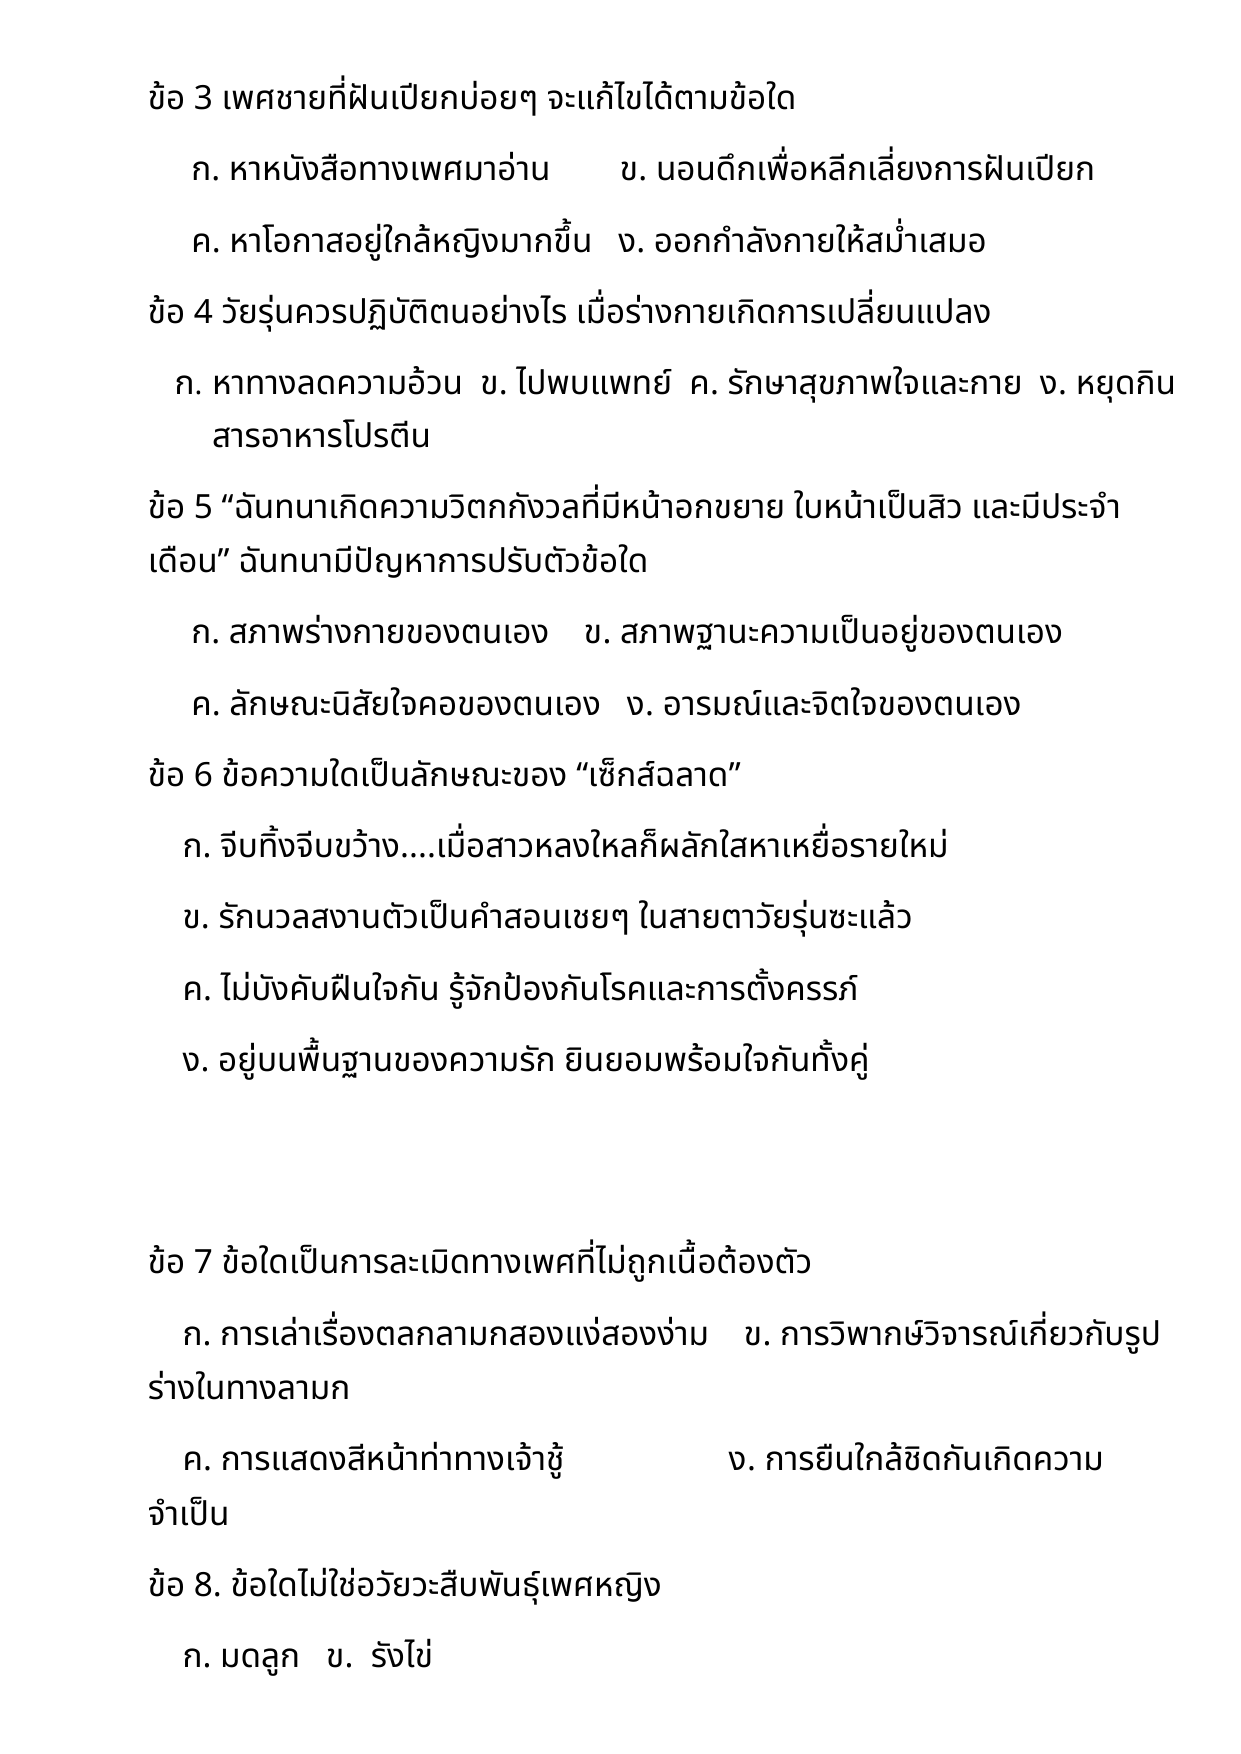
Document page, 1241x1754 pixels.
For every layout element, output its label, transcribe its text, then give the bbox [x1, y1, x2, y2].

text ค. ไม่บังคับฝืนใจกัน รู้จักป้องกันโรคและการตั้งครรภ์ [148, 964, 1181, 1015]
text ก. มดลูก ข. รังไข่ [148, 1632, 1181, 1683]
text ก. หาหนังสือทางเพศมาอ่าน ข. นอนดึกเพื่อหลีกเลี่ยงการฝันเปียก [148, 145, 1181, 196]
text ข้อ 6 ข้อความใดเป็นลักษณะของ “เซ็กส์ฉลาด” [148, 751, 1181, 801]
text ข้อ 8. ข้อใดไม่ใช่อวัยวะสืบพันธุ์เพศหญิง [148, 1561, 1181, 1611]
text ข้อ 5 “ฉันทนาเกิดความวิตกกังวลที่มีหน้าอกขยาย ใบหน้าเป็นสิว และมีประจำเดือน” ฉันทนามีปัญหาการปรับตัวข้อใด [148, 483, 1181, 588]
text ง. อยู่บนพื้นฐานของความรัก ยินยอมพร้อมใจกันทั้งคู่ [148, 1036, 1181, 1086]
text ค. ลักษณะนิสัยใจคอของตนเอง ง. อารมณ์และจิตใจของตนเอง [148, 679, 1181, 730]
text ก. การเล่าเรื่องตลกลามกสองแง่สองง่าม ข. การวิพากษ์วิจารณ์เกี่ยวกับรูปร่างในทางลามก [148, 1309, 1181, 1414]
text ข้อ 7 ข้อใดเป็นการละเมิดทางเพศที่ไม่ถูกเนื้อต้องตัว [148, 1238, 1181, 1289]
text ก. จีบทิ้งจีบขว้าง....เมื่อสาวหลงใหลก็ผลักใสหาเหยื่อรายใหม่ [148, 822, 1181, 873]
text ค. การแสดงสีหน้าท่าทางเจ้าชู้ ง. การยืนใกล้ชิดกันเกิดความจำเป็น [148, 1435, 1181, 1540]
text ข้อ 3 เพศชายที่ฝันเปียกบ่อยๆ จะแก้ไขได้ตามข้อใด [148, 74, 1181, 124]
list หาทางลดความอ้วน ข. ไปพบแพทย์ ค. รักษาสุขภาพใจและกาย ง. หยุดกินสารอาหารโปรตีน [174, 359, 1181, 463]
text ค. หาโอกาสอยู่ใกล้หญิงมากขึ้น ง. ออกกำลังกายให้สม่ำเสมอ [148, 216, 1181, 267]
text ข้อ 4 วัยรุ่นควรปฏิบัติตนอย่างไร เมื่อร่างกายเกิดการเปลี่ยนแปลง [148, 288, 1181, 338]
text ข. รักนวลสงานตัวเป็นคำสอนเชยๆ ในสายตาวัยรุ่นซะแล้ว [148, 893, 1181, 944]
text ก. สภาพร่างกายของตนเอง ข. สภาพฐานะความเป็นอยู่ของตนเอง [148, 608, 1181, 659]
